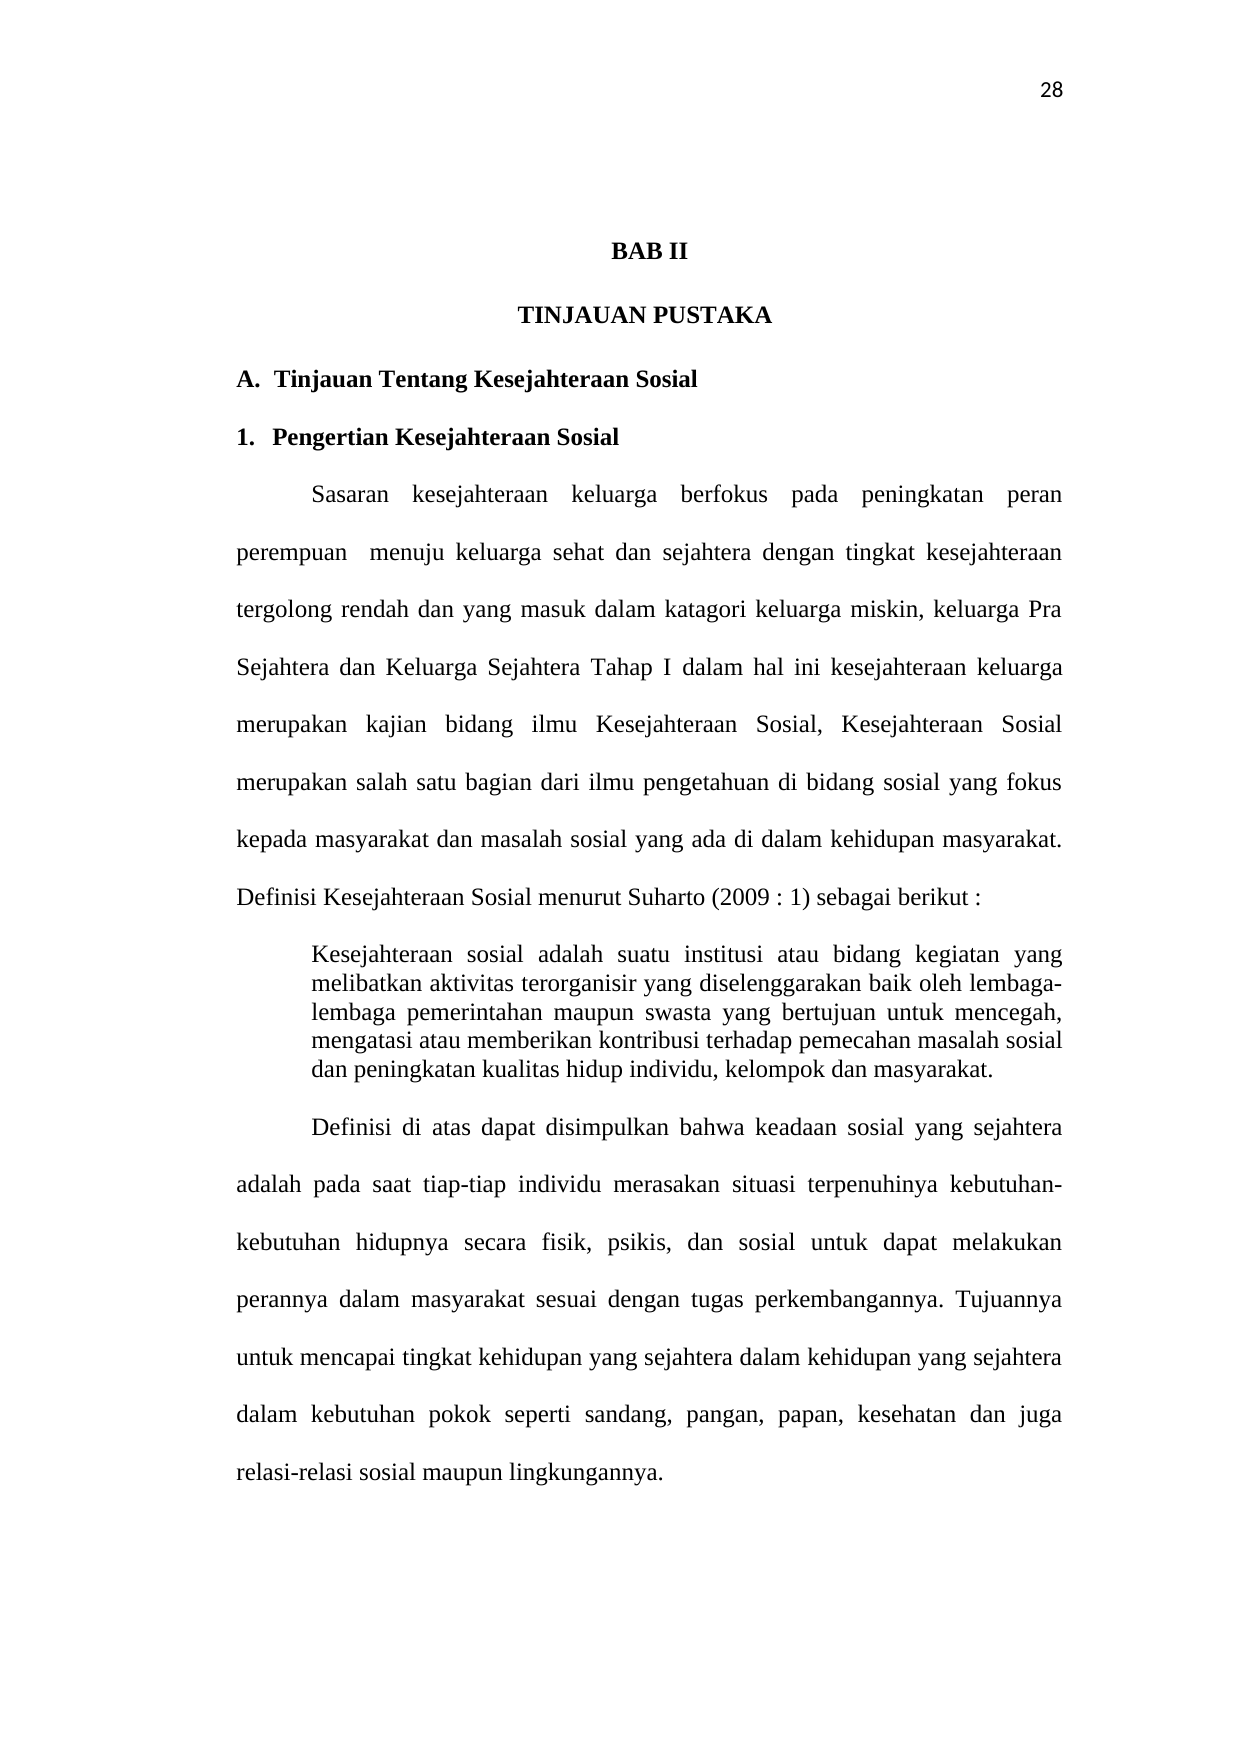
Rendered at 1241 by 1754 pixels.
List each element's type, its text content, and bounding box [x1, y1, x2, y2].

text BAB II [236, 236, 1063, 265]
text Sasaran kesejahteraan keluarga berfokus pada peningkatan peran perempuan menuju keluarga sehat dan sejahtera dengan tingkat kesejahteraan tergolong rendah dan yang masuk dalam katagori keluarga miskin, keluarga Pra Sejahtera dan Keluarga Sejahtera Tahap I dalam hal ini kesejahteraan keluarga merupakan kajian bidang ilmu Kesejahteraan Sosial, Kesejahteraan Sosial merupakan salah satu bagian dari ilmu pengetahuan di bidang sosial yang fokus kepada masyarakat dan masalah sosial yang ada di dalam kehidupan masyarakat. Definisi Kesejahteraan Sosial menurut Suharto (2009 : 1) sebagai berikut : [236, 479, 1063, 910]
list Tinjauan Tentang Kesejahteraan Sosial [236, 364, 1063, 393]
text TINJAUAN PUSTAKA [236, 300, 1063, 329]
text Definisi di atas dapat disimpulkan bahwa keadaan sosial yang sejahtera adalah pada saat tiap-tiap individu merasakan situasi terpenuhinya kebutuhan-kebutuhan hidupnya secara fisik, psikis, dan sosial untuk dapat melakukan perannya dalam masyarakat sesuai dengan tugas perkembangannya. Tujuannya untuk mencapai tingkat kehidupan yang sejahtera dalam kehidupan yang sejahtera dalam kebutuhan pokok seperti sandang, pangan, papan, kesehatan dan juga relasi-relasi sosial maupun lingkungannya. [236, 1112, 1063, 1485]
text Kesejahteraan sosial adalah suatu institusi atau bidang kegiatan yang melibatkan aktivitas terorganisir yang diselenggarakan baik oleh lembaga-lembaga pemerintahan maupun swasta yang bertujuan untuk mencegah, mengatasi atau memberikan kontribusi terhadap pemecahan masalah sosial dan peningkatan kualitas hidup individu, kelompok dan masyarakat. [311, 939, 1063, 1083]
list Pengertian Kesejahteraan Sosial [236, 422, 1063, 450]
